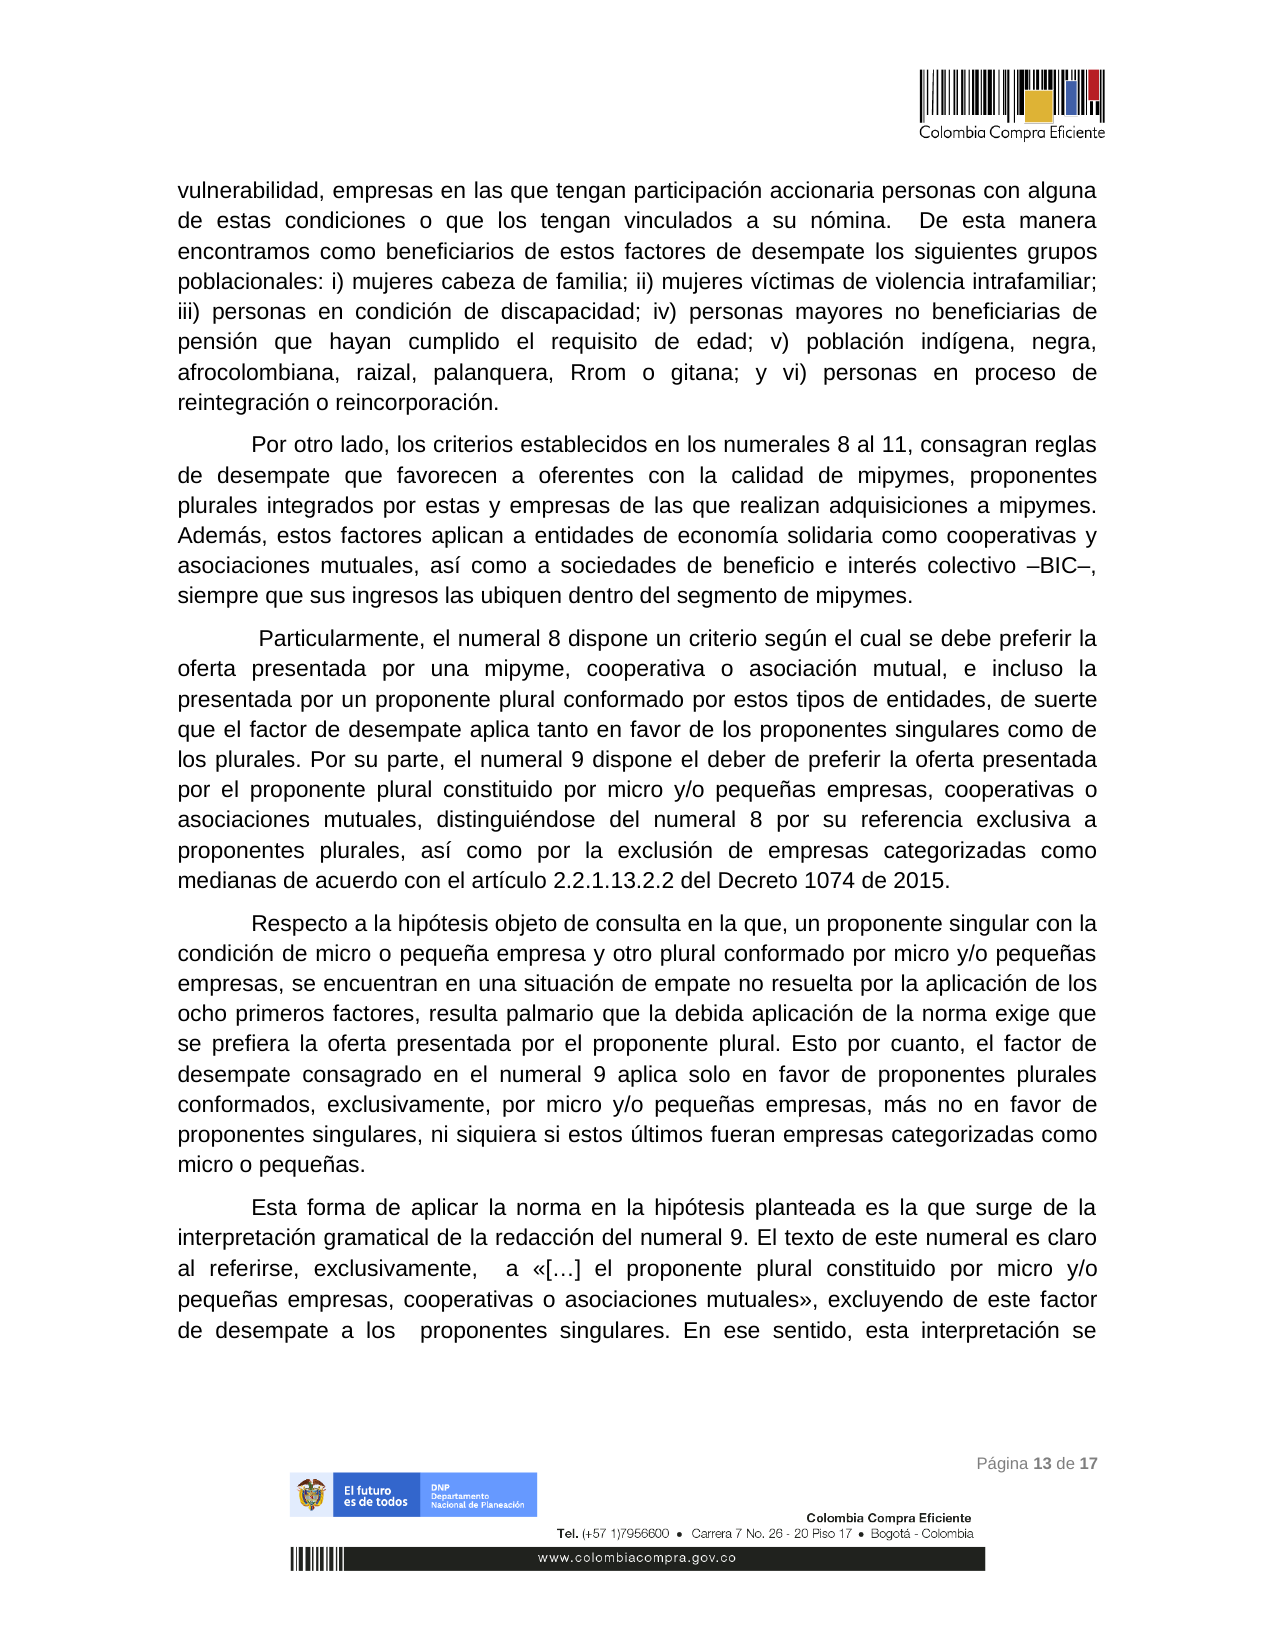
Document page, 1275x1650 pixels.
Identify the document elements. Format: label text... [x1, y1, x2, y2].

text Particularmente, el numeral 8 dispone un criterio según el cual se debe preferir la oferta presentada por una mipyme, cooperativa o asociación mutual, e incluso la presentada por un proponente plural conformado por estos tipos de entidades, de suerte que el factor de desempate aplica tanto en favor de los proponentes singulares como de los plurales. Por su parte, el numeral 9 dispone el deber de preferir la oferta presentada por el proponente plural constituido por micro y/o pequeñas empresas, cooperativas o asociaciones mutuales, distinguiéndose del numeral 8 por su referencia exclusiva a proponentes plurales, así como por la exclusión de empresas categorizadas como medianas de acuerdo con el artículo 2.2.1.13.2.2 del Decreto 1074 de 2015. [177, 625, 1098, 893]
picture [911, 63, 1112, 145]
text Por otro lado, los criterios establecidos en los numerales 8 al 11, consagran reglas de desempate que favorecen a oferentes con la calidad de mipymes, proponentes plurales integrados por estas y empresas de las que realizan adquisiciones a mipymes. Además, estos factores aplican a entidades de economía solidaria como cooperativas y asociaciones mutuales, así como a sociedades de beneficio e interés colectivo –BIC–, siempre que sus ingresos las ubiquen dentro del segmento de mipymes. [177, 431, 1098, 609]
text Respecto a la hipótesis objeto de consulta en la que, un proponente singular con la condición de micro o pequeña empresa y otro plural conformado por micro y/o pequeñas empresas, se encuentran en una situación de empate no resuelta por la aplicación de los ocho primeros factores, resulta palmario que la debida aplicación de la norma exige que se prefiera la oferta presentada por el proponente plural. Esto por cuanto, el factor de desempate consagrado en el numeral 9 aplica solo en favor de proponentes plurales conformados, exclusivamente, por micro y/o pequeñas empresas, más no en favor de proponentes singulares, ni siquiera si estos últimos fueran empresas categorizadas como micro o pequeñas. [177, 909, 1098, 1177]
picture [289, 1472, 986, 1571]
